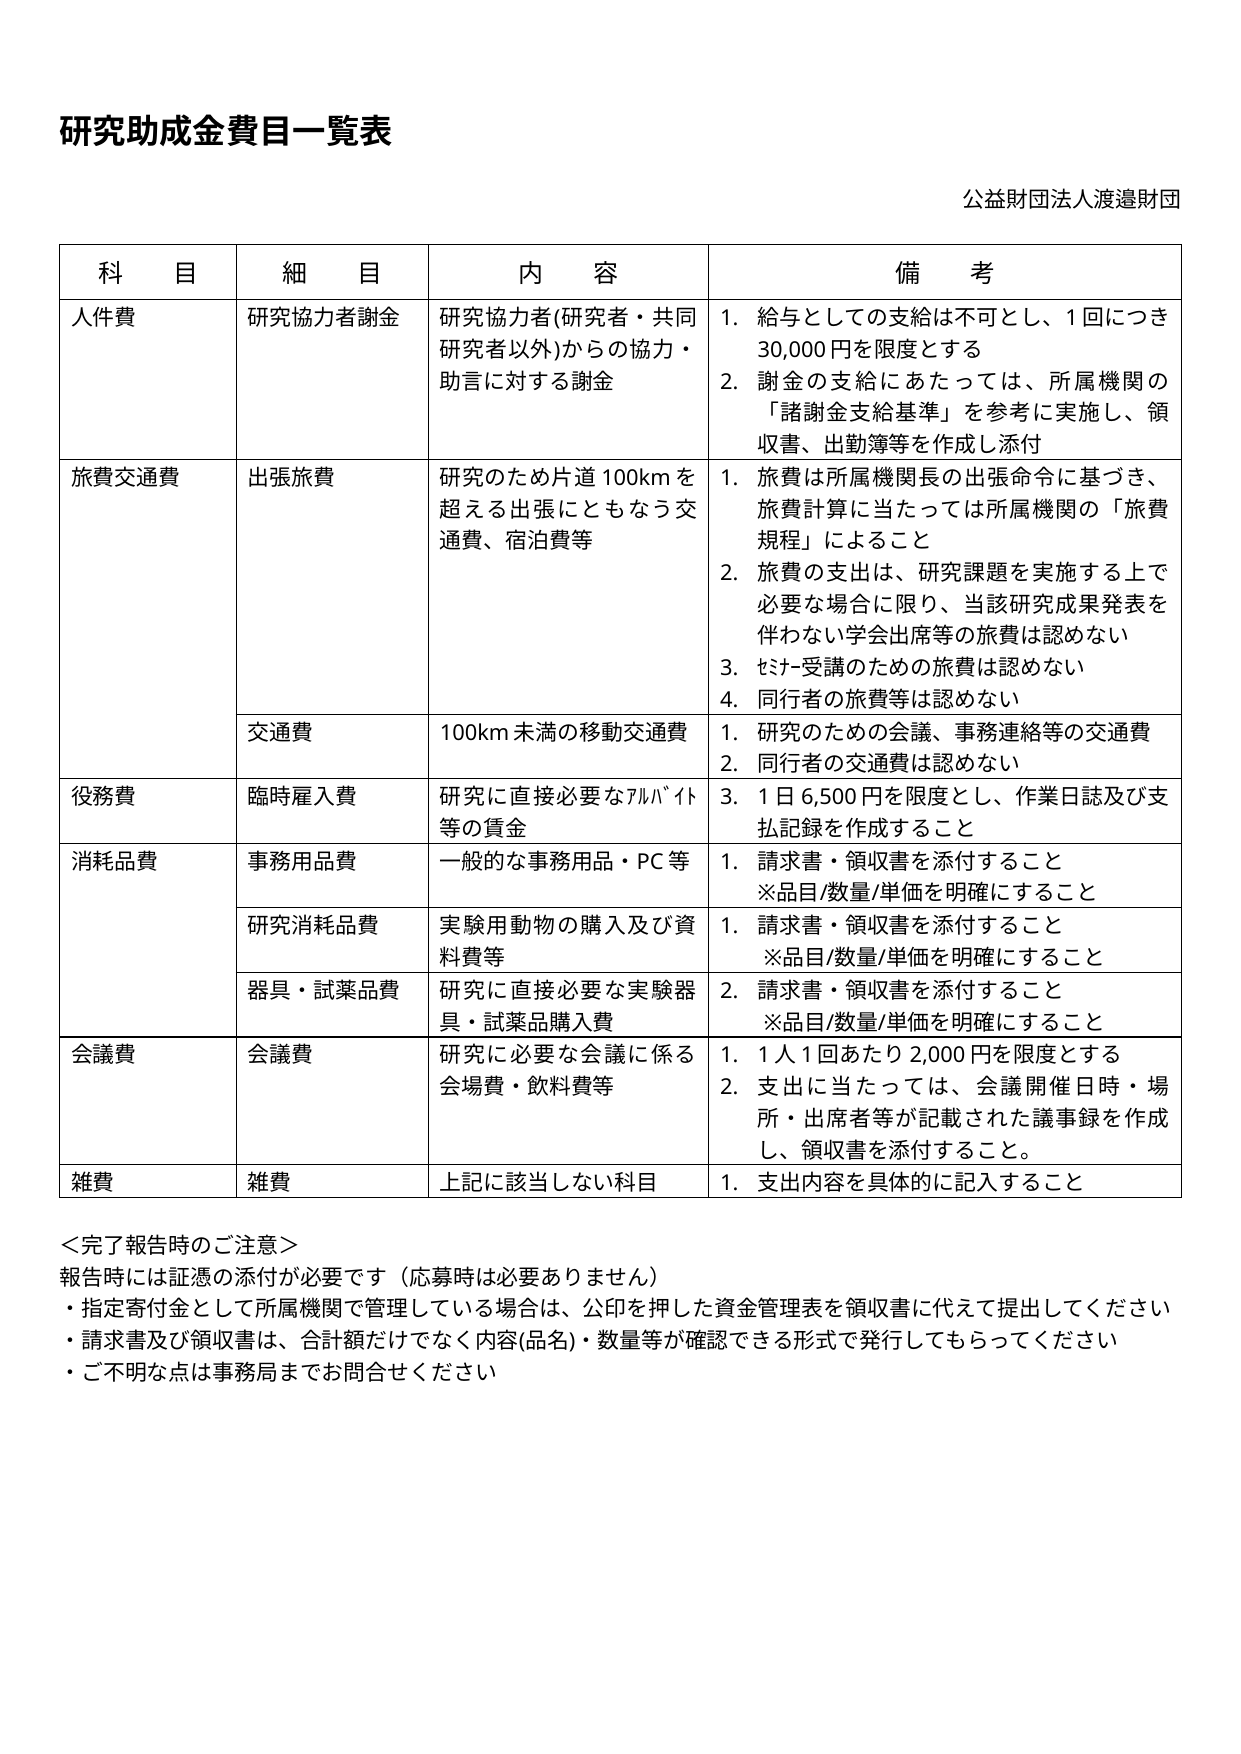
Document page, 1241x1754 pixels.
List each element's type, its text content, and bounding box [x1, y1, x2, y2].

table_cell 1日6,500円を限度とし、作業日誌及び支払記録を作成すること [709, 779, 1181, 843]
table_header 細 目 [237, 245, 428, 299]
table_cell 役務費 [60, 779, 236, 843]
table_cell 支出内容を具体的に記入すること [709, 1165, 1181, 1197]
table_cell 研究に直接必要なｱﾙﾊﾞｲﾄ等の賃金 [429, 779, 708, 843]
table_cell 雑費 [237, 1165, 428, 1197]
table_cell 旅費は所属機関長の出張命令に基づき、旅費計算に当たっては所属機関の「旅費規程」によること 旅費の支出は、研究課題を実施する上で必要な場合に限り、当該研究成果発表を伴わない学会出席等の旅費は認めない ｾﾐﾅｰ受講のための旅費は認めない 同行者の旅費等は認めない [709, 460, 1181, 713]
table_cell 研究協力者謝金 [237, 300, 428, 459]
text ・指定寄付金として所属機関で管理している場合は、公印を押した資金管理表を領収書に代えて提出してください [59, 1291, 1181, 1323]
table_cell 100km未満の移動交通費 [429, 715, 708, 778]
table_cell 臨時雇入費 [237, 779, 428, 843]
table_cell 研究に必要な会議に係る会場費・飲料費等 [429, 1038, 708, 1164]
table_cell 研究協力者(研究者・共同研究者以外)からの協力・助言に対する謝金 [429, 300, 708, 459]
table_header 備 考 [709, 245, 1181, 299]
text 公益財団法人渡邉財団 [59, 182, 1181, 214]
table_header 内 容 [429, 245, 708, 299]
table_cell 旅費交通費 [60, 460, 236, 778]
table_cell 消耗品費 [60, 844, 236, 1036]
table_cell 研究消耗品費 [237, 908, 428, 972]
text ＜完了報告時のご注意＞ [59, 1228, 1181, 1259]
table_cell 会議費 [60, 1038, 236, 1164]
table_cell 器具・試薬品費 [237, 973, 428, 1036]
text ・請求書及び領収書は、合計額だけでなく内容(品名)・数量等が確認できる形式で発行してもらってください [59, 1323, 1181, 1355]
table_cell 請求書・領収書を添付すること ※品目/数量/単価を明確にすること [709, 908, 1181, 972]
table_cell 交通費 [237, 715, 428, 778]
table_cell 上記に該当しない科目 [429, 1165, 708, 1197]
table_cell 給与としての支給は不可とし、1回につき30,000円を限度とする 謝金の支給にあたっては、所属機関の「諸謝金支給基準」を参考に実施し、領収書、出勤簿等を作成し添付 [709, 300, 1181, 459]
table_cell 研究に直接必要な実験器具・試薬品購入費 [429, 973, 708, 1036]
table_cell 請求書・領収書を添付すること ※品目/数量/単価を明確にすること [709, 973, 1181, 1036]
text 報告時には証憑の添付が必要です（応募時は必要ありません） [59, 1259, 1181, 1291]
table_cell 請求書・領収書を添付すること ※品目/数量/単価を明確にすること [709, 844, 1181, 907]
table_cell 1人1回あたり2,000円を限度とする 支出に当たっては、会議開催日時・場所・出席者等が記載された議事録を作成し、領収書を添付すること。 [709, 1038, 1181, 1164]
table_cell 一般的な事務用品・PC等 [429, 844, 708, 907]
table_cell 研究のため片道100kmを超える出張にともなう交通費、宿泊費等 [429, 460, 708, 713]
table_cell 出張旅費 [237, 460, 428, 713]
table_cell 雑費 [60, 1165, 236, 1197]
table_cell 実験用動物の購入及び資料費等 [429, 908, 708, 972]
table_cell 事務用品費 [237, 844, 428, 907]
text 研究助成金費目一覧表 [59, 104, 1181, 153]
table_cell 人件費 [60, 300, 236, 459]
table_header 科 目 [60, 245, 236, 299]
table_cell 研究のための会議、事務連絡等の交通費 同行者の交通費は認めない [709, 715, 1181, 778]
text ・ご不明な点は事務局までお問合せください [59, 1355, 1181, 1386]
table_cell 会議費 [237, 1038, 428, 1164]
